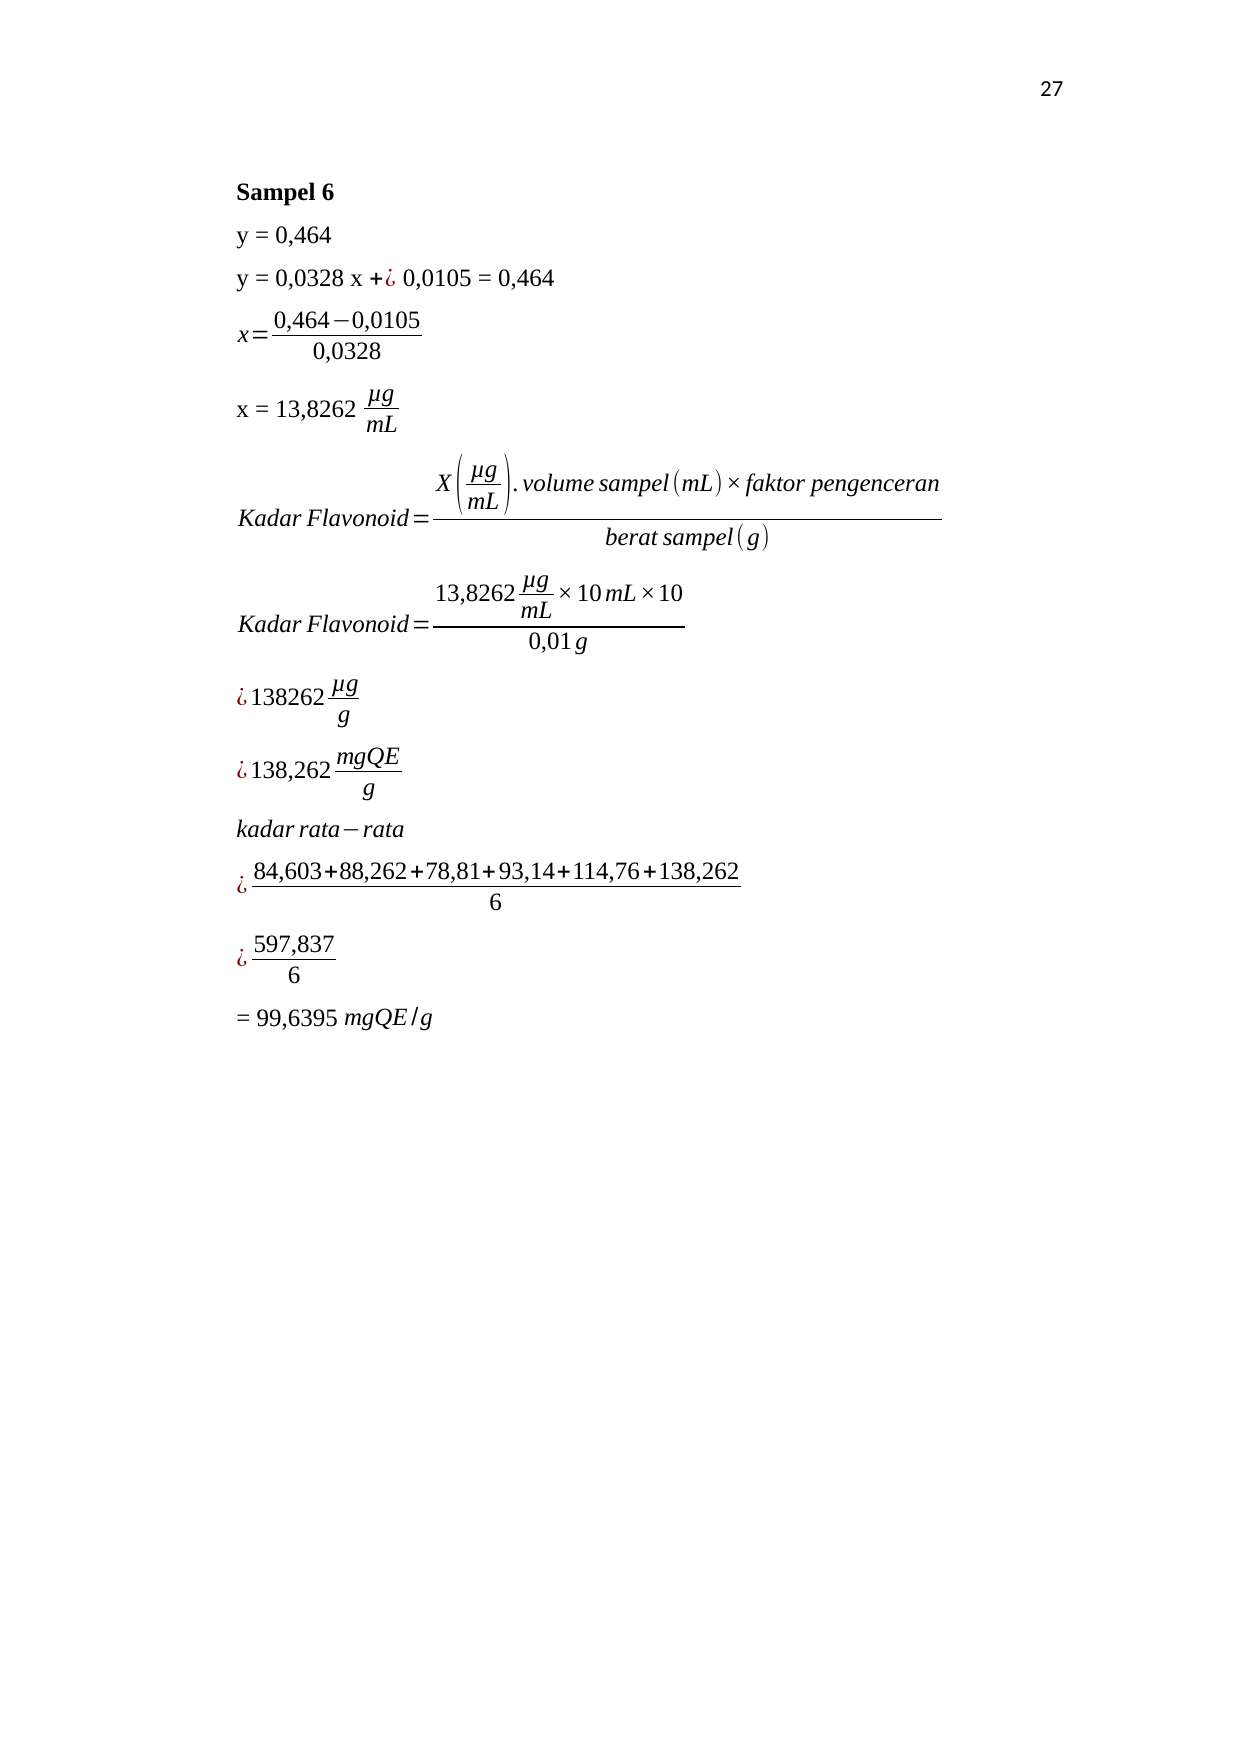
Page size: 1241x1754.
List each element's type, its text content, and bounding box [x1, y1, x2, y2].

text x = 13,8262 [236, 379, 1063, 438]
text = 99,6395 [236, 1003, 1063, 1032]
text Sampel 6 [236, 177, 1063, 206]
text y = 0,0328 x 0,0105 = 0,464 [236, 263, 1063, 292]
text y = 0,464 [236, 220, 1063, 249]
